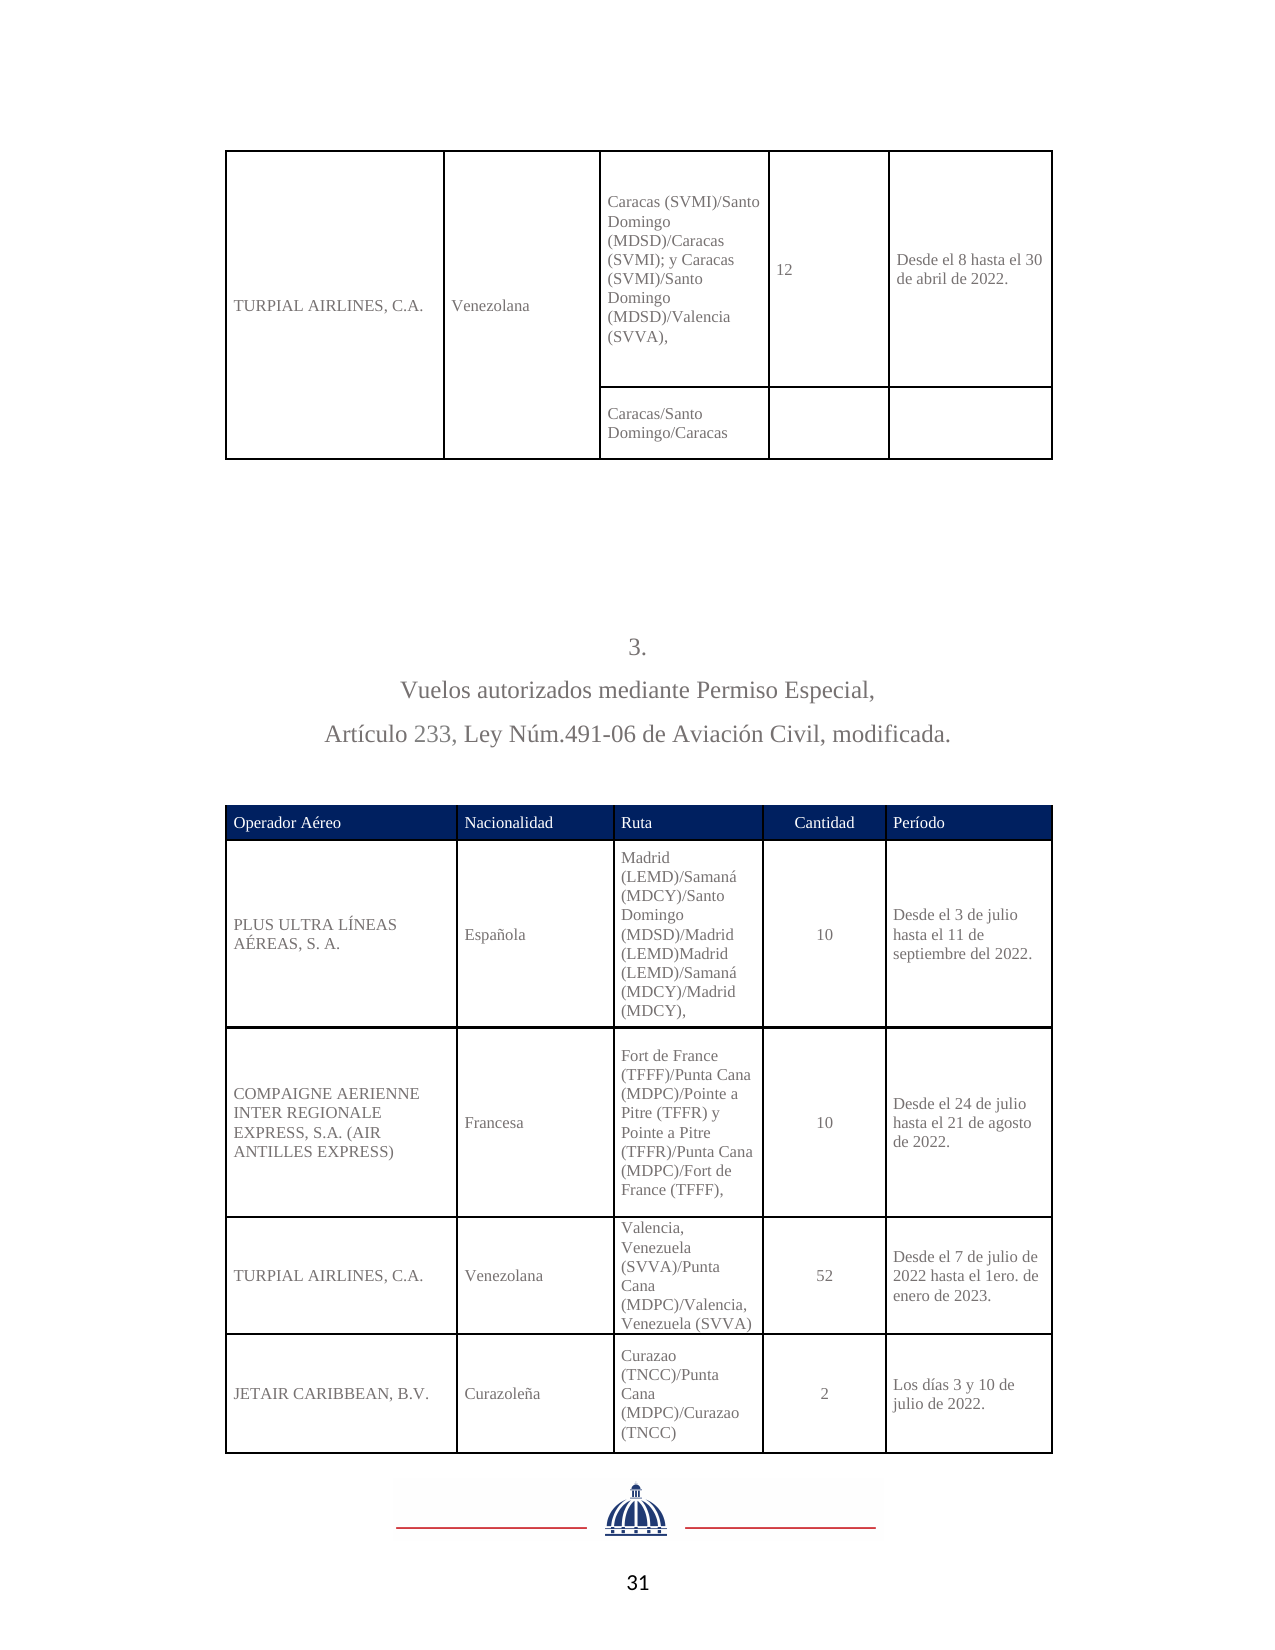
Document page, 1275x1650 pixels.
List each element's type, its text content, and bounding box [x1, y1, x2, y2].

table_cell 52 [764, 1218, 885, 1333]
table_cell JETAIR CARIBBEAN, B.V. [227, 1335, 456, 1452]
table_cell Curazao (TNCC)/Punta Cana (MDPC)/Curazao (TNCC) [615, 1335, 762, 1452]
table_cell Desde el 7 de julio de 2022 hasta el 1ero. de enero de 2023. [887, 1218, 1051, 1333]
table_header Período [887, 805, 1051, 839]
table_cell 2 [764, 1335, 885, 1452]
table_cell [890, 388, 1051, 458]
table_cell TURPIAL AIRLINES, C.A. [227, 152, 443, 458]
table_cell Desde el 24 de julio hasta el 21 de agosto de 2022. [887, 1029, 1051, 1216]
table_cell Fort de France (TFFF)/Punta Cana (MDPC)/Pointe a Pitre (TFFR) y Pointe a Pitre (TFFR)/Punta Cana (MDPC)/Fort de France (TFFF), [615, 1029, 762, 1216]
table_cell Francesa [458, 1029, 613, 1216]
table_header Cantidad [764, 805, 885, 839]
text Artículo 233, Ley Núm.491-06 de Aviación Civil, modificada. [225, 719, 1050, 747]
table_cell Venezolana [445, 152, 599, 458]
table_header Nacionalidad [458, 805, 613, 839]
table_cell 12 [770, 152, 888, 386]
table_cell Valencia, Venezuela (SVVA)/Punta Cana (MDPC)/Valencia, Venezuela (SVVA) [615, 1218, 762, 1333]
table_cell 10 [764, 1029, 885, 1216]
table_cell Venezolana [458, 1218, 613, 1333]
table_cell Caracas (SVMI)/Santo Domingo (MDSD)/Caracas (SVMI); y Caracas (SVMI)/Santo Domingo (MDSD)/Valencia (SVVA), [601, 152, 768, 386]
table_cell Los días 3 y 10 de julio de 2022. [887, 1335, 1051, 1452]
table_cell Madrid (LEMD)/Samaná (MDCY)/Santo Domingo (MDSD)/Madrid (LEMD)Madrid (LEMD)/Samaná (MDCY)/Madrid (MDCY), [615, 841, 762, 1026]
table_cell Desde el 8 hasta el 30 de abril de 2022. [890, 152, 1051, 386]
table_cell Desde el 3 de julio hasta el 11 de septiembre del 2022. [887, 841, 1051, 1026]
table_cell [770, 388, 888, 458]
table_cell Curazoleña [458, 1335, 613, 1452]
table_cell 10 [764, 841, 885, 1026]
text Vuelos autorizados mediante Permiso Especial, [225, 676, 1050, 704]
text 3. [225, 632, 1050, 661]
picture [392, 1478, 884, 1541]
table_header Ruta [615, 805, 762, 839]
table_cell PLUS ULTRA LÍNEAS AÉREAS, S. A. [227, 841, 456, 1026]
table_cell TURPIAL AIRLINES, C.A. [227, 1218, 456, 1333]
table_header Operador Aéreo [227, 805, 456, 839]
table_cell COMPAIGNE AERIENNE INTER REGIONALE EXPRESS, S.A. (AIR ANTILLES EXPRESS) [227, 1029, 456, 1216]
table_cell Caracas/Santo Domingo/Caracas [601, 388, 768, 458]
table_cell Española [458, 841, 613, 1026]
